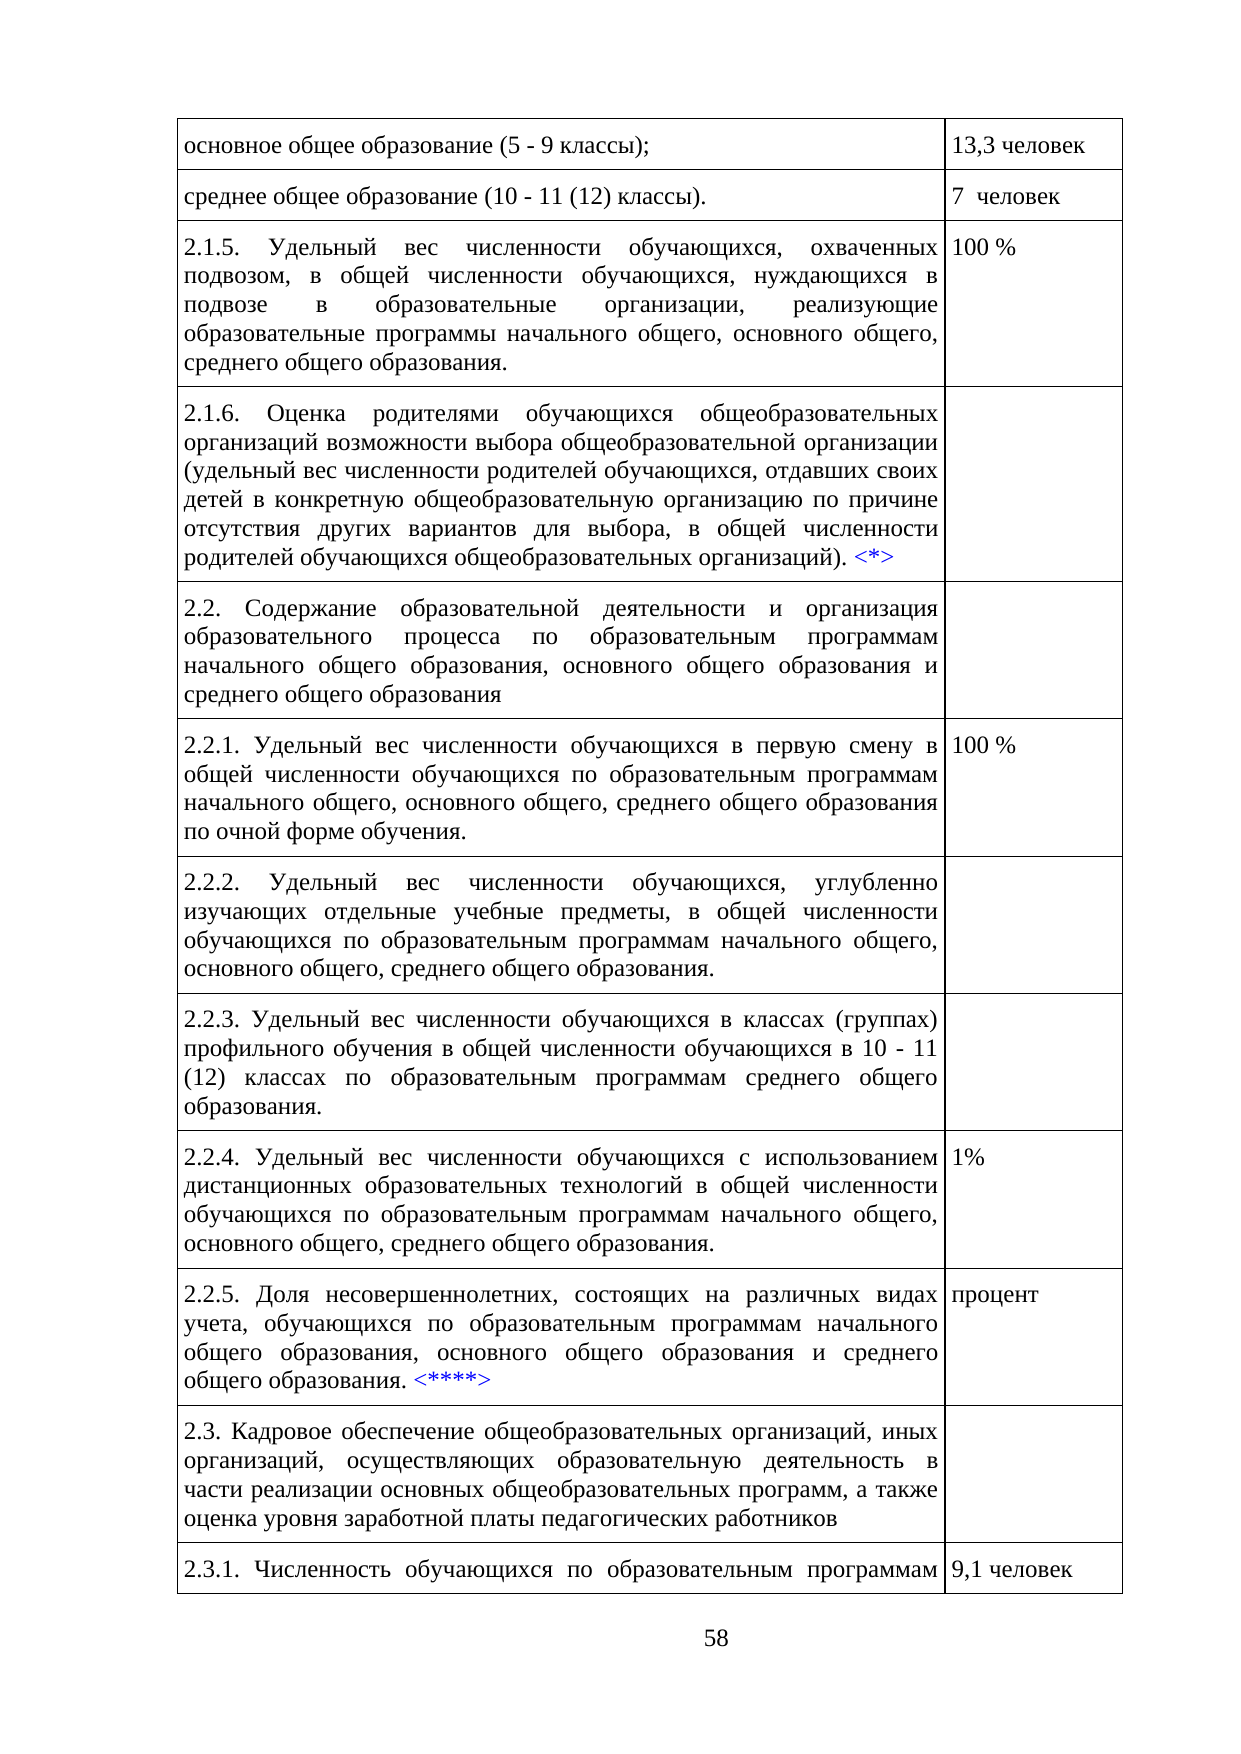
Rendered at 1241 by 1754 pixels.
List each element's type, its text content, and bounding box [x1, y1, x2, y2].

table_cell 2.2.2. Удельный вес численности обучающихся, углубленно изучающих отдельные учебные предметы, в общей численности обучающихся по образовательным программам начального общего, основного общего, среднего общего образования. [178, 857, 944, 993]
table_cell 2.1.6. Оценка родителями обучающихся общеобразовательных организаций возможности выбора общеобразовательной организации (удельный вес численности родителей обучающихся, отдавших своих детей в конкретную общеобразовательную организацию по причине отсутствия других вариантов для выбора, в общей численности родителей обучающихся общеобразовательных организаций). <*> [178, 387, 944, 581]
table_cell 2.2. Содержание образовательной деятельности и организация образовательного процесса по образовательным программам начального общего образования, основного общего образования и среднего общего образования [178, 582, 944, 718]
table_cell [946, 387, 1122, 581]
table_cell 100 % [946, 221, 1122, 386]
table_cell [946, 582, 1122, 718]
table_cell основное общее образование (5 - 9 классы); [178, 119, 944, 169]
table_cell 2.2.3. Удельный вес численности обучающихся в классах (группах) профильного обучения в общей численности обучающихся в 10 - 11 (12) классах по образовательным программам среднего общего образования. [178, 994, 944, 1130]
table_cell 2.2.4. Удельный вес численности обучающихся с использованием дистанционных образовательных технологий в общей численности обучающихся по образовательным программам начального общего, основного общего, среднего общего образования. [178, 1131, 944, 1267]
table_cell 2.2.1. Удельный вес численности обучающихся в первую смену в общей численности обучающихся по образовательным программам начального общего, основного общего, среднего общего образования по очной форме обучения. [178, 719, 944, 856]
table_cell 7 человек [946, 170, 1122, 220]
table_cell [946, 994, 1122, 1130]
table_cell 2.1.5. Удельный вес численности обучающихся, охваченных подвозом, в общей численности обучающихся, нуждающихся в подвозе в образовательные организации, реализующие образовательные программы начального общего, основного общего, среднего общего образования. [178, 221, 944, 386]
table_cell 9,1 человек [946, 1543, 1122, 1593]
table_cell 2.2.5. Доля несовершеннолетних, состоящих на различных видах учета, обучающихся по образовательным программам начального общего образования, основного общего образования и среднего общего образования. <****> [178, 1269, 944, 1405]
table_cell процент [946, 1269, 1122, 1405]
table_cell среднее общее образование (10 - 11 (12) классы). [178, 170, 944, 220]
table_cell [946, 1406, 1122, 1542]
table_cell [178, 1543, 944, 1593]
table_cell 13,3 человек [946, 119, 1122, 169]
table_cell 100 % [946, 719, 1122, 856]
table_cell [946, 857, 1122, 993]
table_cell 2.3. Кадровое обеспечение общеобразовательных организаций, иных организаций, осуществляющих образовательную деятельность в части реализации основных общеобразовательных программ, а также оценка уровня заработной платы педагогических работников [178, 1406, 944, 1542]
table_cell 1% [946, 1131, 1122, 1267]
